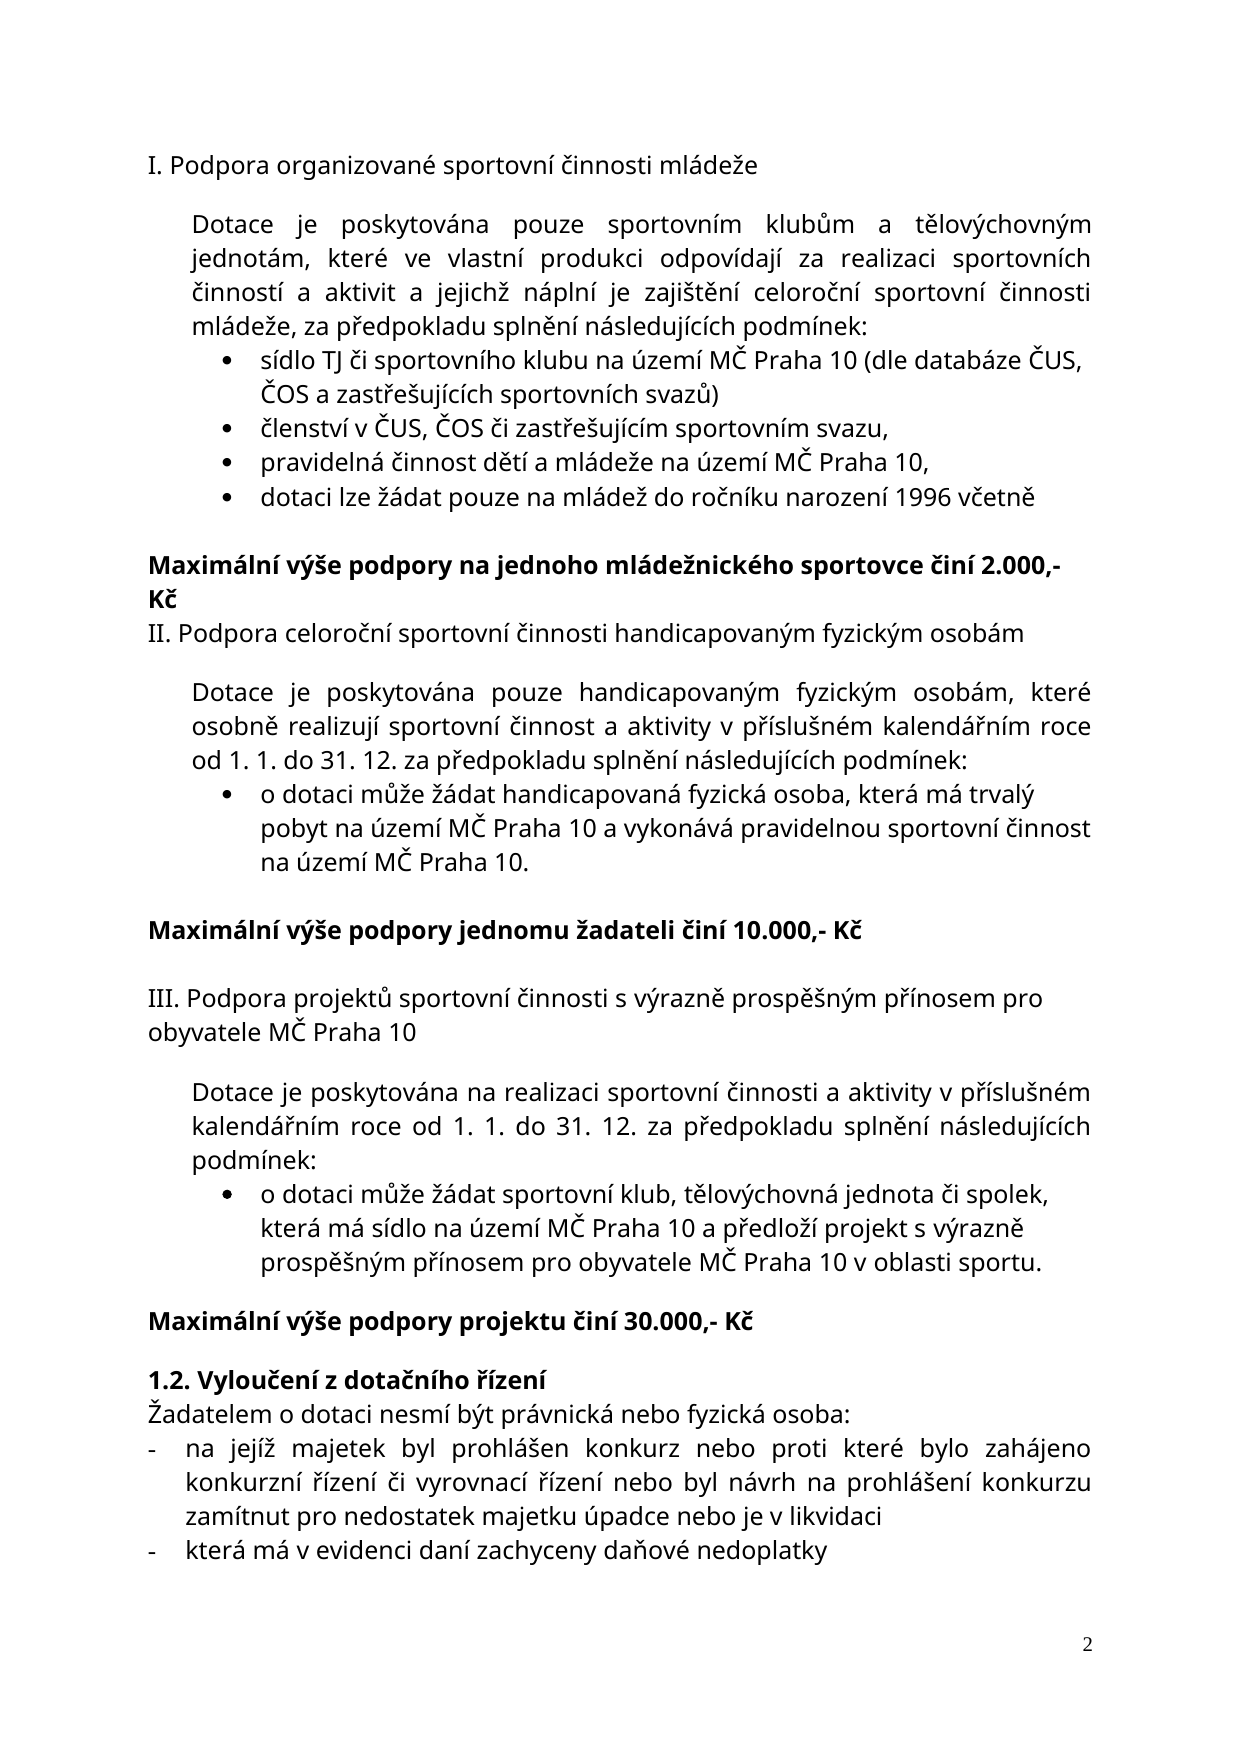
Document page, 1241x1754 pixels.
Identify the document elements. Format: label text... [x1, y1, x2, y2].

text 1.2. Vyloučení z dotačního řízení [148, 1363, 1093, 1397]
text Maximální výše podpory jednomu žadateli činí 10.000,- Kč [148, 913, 1093, 947]
text Maximální výše podpory na jednoho mládežnického sportovce činí 2.000,- Kč [148, 547, 1093, 615]
subtitle I. Podpora organizované sportovní činnosti mládeže [148, 148, 1093, 182]
list dotaci lze žádat pouze na mládež do ročníku narození 1996 včetně [223, 479, 1093, 513]
text Žadatelem o dotaci nesmí být právnická nebo fyzická osoba: [148, 1397, 1093, 1431]
list o dotaci může žádat sportovní klub, tělovýchovná jednota či spolek, která má sídlo na území MČ Praha 10 a předloží projekt s výrazně prospěšným přínosem pro obyvatele MČ Praha 10 v oblasti sportu. [223, 1176, 1093, 1278]
list členství v ČUS, ČOS či zastřešujícím sportovním svazu, [223, 411, 1093, 445]
list která má v evidenci daní zachyceny daňové nedoplatky [148, 1533, 1093, 1567]
text Maximální výše podpory projektu činí 30.000,- Kč [148, 1303, 1093, 1338]
list Dotace je poskytována pouze handicapovaným fyzickým osobám, které osobně realizují sportovní činnost a aktivity v příslušném kalendářním roce od 1. 1. do 31. 12. za předpokladu splnění následujících podmínek: [191, 674, 1093, 777]
list Dotace je poskytována pouze sportovním klubům a tělovýchovným jednotám, které ve vlastní produkci odpovídají za realizaci sportovních činností a aktivit a jejichž náplní je zajištění celoroční sportovní činnosti mládeže, za předpokladu splnění následujících podmínek: [191, 207, 1093, 343]
list pravidelná činnost dětí a mládeže na území MČ Praha 10, [223, 445, 1093, 479]
list Dotace je poskytována na realizaci sportovní činnosti a aktivity v příslušném kalendářním roce od 1. 1. do 31. 12. za předpokladu splnění následujících podmínek: [191, 1074, 1093, 1176]
list o dotaci může žádat handicapovaná fyzická osoba, která má trvalý pobyt na území MČ Praha 10 a vykonává pravidelnou sportovní činnost na území MČ Praha 10. [223, 777, 1093, 879]
list na jejíž majetek byl prohlášen konkurz nebo proti které bylo zahájeno konkurzní řízení či vyrovnací řízení nebo byl návrh na prohlášení konkurzu zamítnut pro nedostatek majetku úpadce nebo je v likvidaci [148, 1431, 1093, 1533]
subtitle II. Podpora celoroční sportovní činnosti handicapovaným fyzickým osobám [148, 615, 1093, 649]
subtitle III. Podpora projektů sportovní činnosti s výrazně prospěšným přínosem pro obyvatele MČ Praha 10 [148, 981, 1093, 1049]
list sídlo TJ či sportovního klubu na území MČ Praha 10 (dle databáze ČUS, ČOS a zastřešujících sportovních svazů) [223, 343, 1093, 411]
